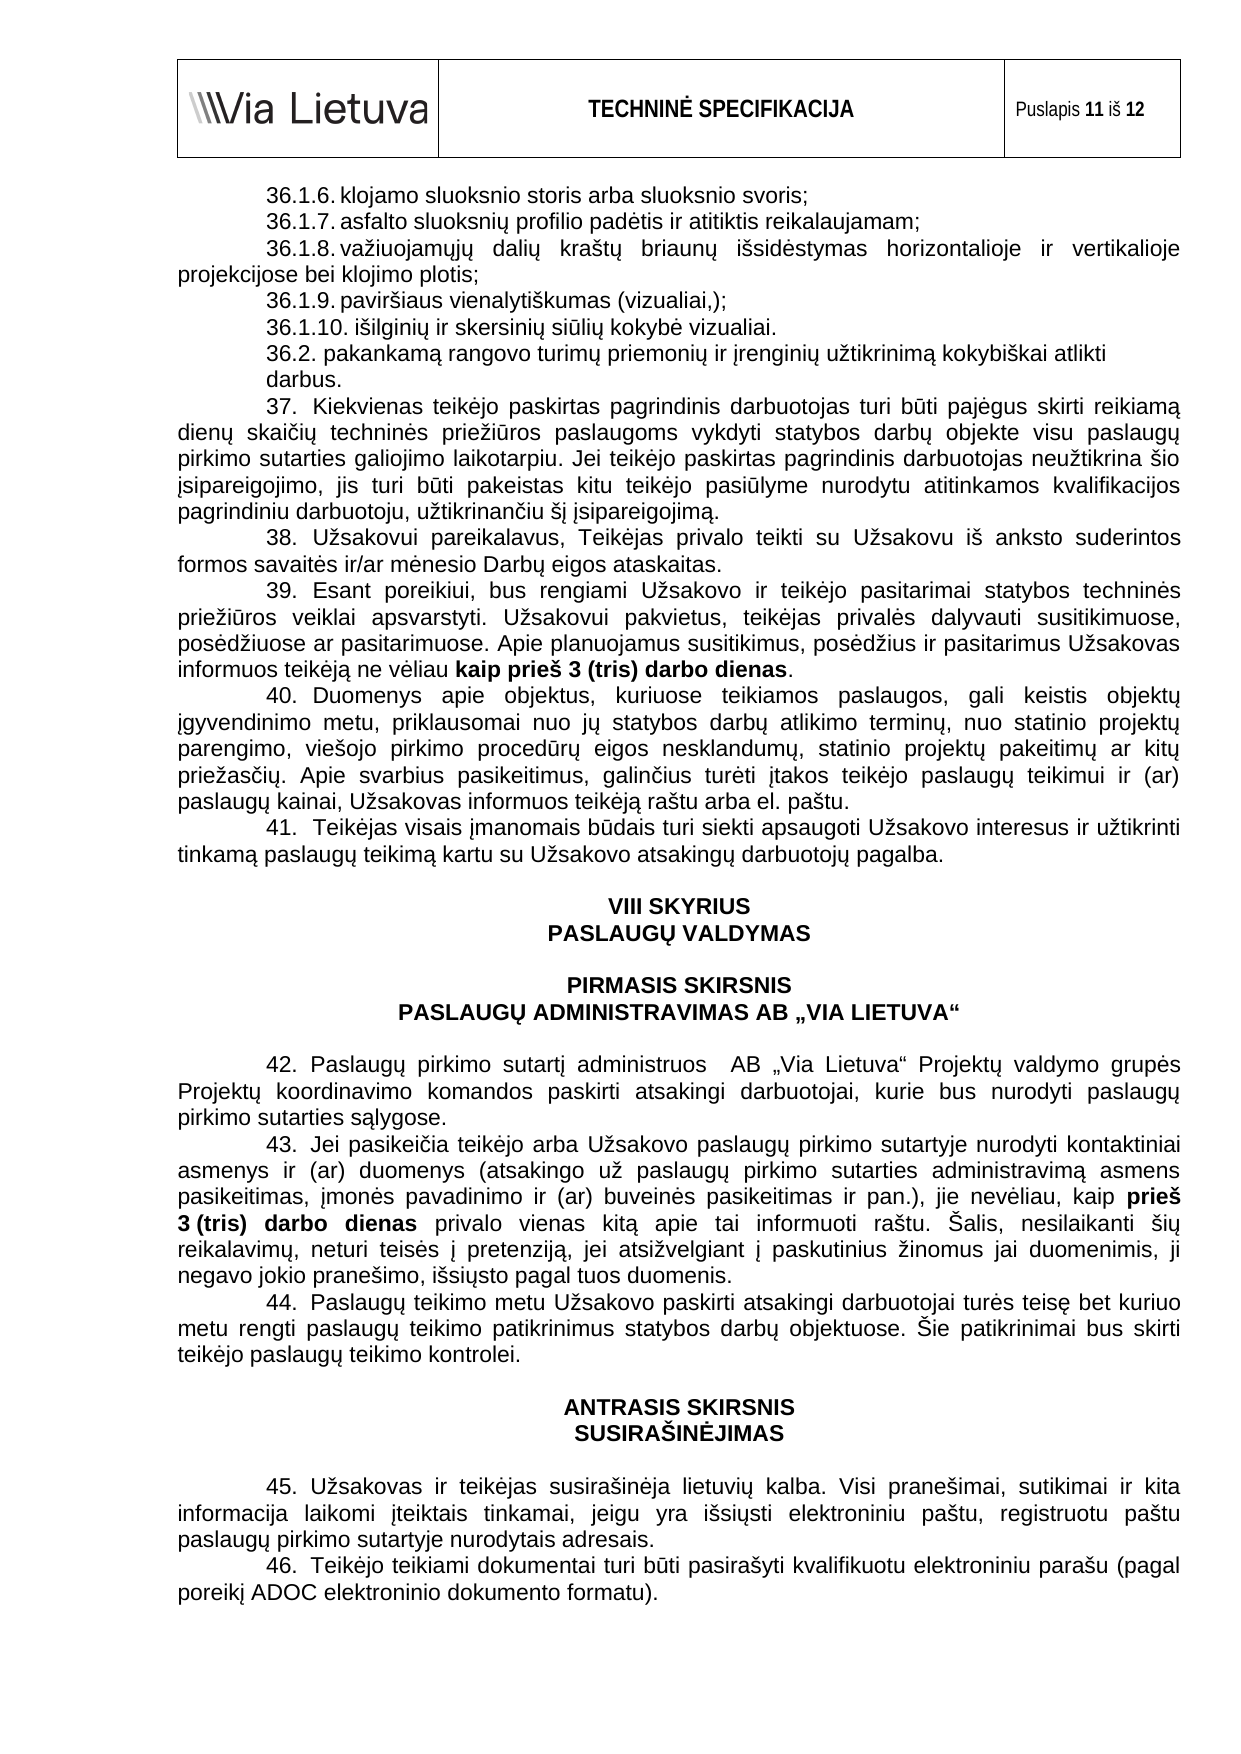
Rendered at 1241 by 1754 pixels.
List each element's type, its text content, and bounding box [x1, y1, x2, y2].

list Teikėjo teikiami dokumentai turi būti pasirašyti kvalifikuotu elektroniniu parašu (pagal poreikį ADOC elektroninio dokumento formatu). [177, 1552, 1181, 1605]
list Jei pasikeičia teikėjo arba Užsakovo paslaugų pirkimo sutartyje nurodyti kontaktiniai asmenys ir (ar) duomenys (atsakingo už paslaugų pirkimo sutarties administravimą asmens pasikeitimas, įmonės pavadinimo ir (ar) buveinės pasikeitimas ir pan.), jie nevėliau, kaip prieš 3 (tris) darbo dienas privalo vienas kitą apie tai informuoti raštu. Šalis, nesilaikanti šių reikalavimų, neturi teisės į pretenziją, jei atsižvelgiant į paskutinius žinomus jai duomenimis, ji negavo jokio pranešimo, išsiųsto pagal tuos duomenis. [177, 1131, 1181, 1289]
text PIRMASIS SKIRSNIS [177, 972, 1181, 999]
list Paslaugų pirkimo sutartį administruos AB „Via Lietuva“ Projektų valdymo grupės Projektų koordinavimo komandos paskirti atsakingi darbuotojai, kurie bus nurodyti paslaugų pirkimo sutarties sąlygose. [177, 1051, 1181, 1131]
list Užsakovas ir teikėjas susirašinėja lietuvių kalba. Visi pranešimai, sutikimai ir kita informacija laikomi įteiktais tinkamai, jeigu yra išsiųsti elektroniniu paštu, registruotu paštu paslaugų pirkimo sutartyje nurodytais adresais. [177, 1473, 1181, 1552]
list 36.2. pakankamą rangovo turimų priemonių ir įrenginių užtikrinimą kokybiškai atlikti darbus. [266, 340, 1181, 393]
list Kiekvienas teikėjo paskirtas pagrindinis darbuotojas turi būti pajėgus skirti reikiamą dienų skaičių techninės priežiūros paslaugoms vykdyti statybos darbų objekte visu paslaugų pirkimo sutarties galiojimo laikotarpiu. Jei teikėjo paskirtas pagrindinis darbuotojas neužtikrina šio įsipareigojimo, jis turi būti pakeistas kitu teikėjo pasiūlyme nurodytu atitinkamos kvalifikacijos pagrindiniu darbuotoju, užtikrinančiu šį įsipareigojimą. [177, 393, 1181, 524]
list Teikėjas visais įmanomais būdais turi siekti apsaugoti Užsakovo interesus ir užtikrinti tinkamą paslaugų teikimą kartu su Užsakovo atsakingų darbuotojų pagalba. [177, 814, 1181, 867]
list klojamo sluoksnio storis arba sluoksnio svoris; [177, 182, 1181, 208]
text PASLAUGŲ ADMINISTRAVIMAS AB „VIA LIETUVA“ [177, 999, 1181, 1025]
text SUSIRAŠINĖJIMAS [177, 1420, 1181, 1447]
list paviršiaus vienalytiškumas (vizualiai,); [177, 287, 1181, 313]
list važiuojamųjų dalių kraštų briaunų išsidėstymas horizontalioje ir vertikalioje projekcijose bei klojimo plotis; [177, 234, 1181, 287]
list asfalto sluoksnių profilio padėtis ir atitiktis reikalaujamam; [177, 208, 1181, 234]
list Duomenys apie objektus, kuriuose teikiamos paslaugos, gali keistis objektų įgyvendinimo metu, priklausomai nuo jų statybos darbų atlikimo terminų, nuo statinio projektų parengimo, viešojo pirkimo procedūrų eigos nesklandumų, statinio projektų pakeitimų ar kitų priežasčių. Apie svarbius pasikeitimus, galinčius turėti įtakos teikėjo paslaugų teikimui ir (ar) paslaugų kainai, Užsakovas informuos teikėją raštu arba el. paštu. [177, 682, 1181, 814]
list PASLAUGŲ valdymas [177, 920, 1181, 946]
list Paslaugų teikimo metu Užsakovo paskirti atsakingi darbuotojai turės teisę bet kuriuo metu rengti paslaugų teikimo patikrinimus statybos darbų objektuose. Šie patikrinimai bus skirti teikėjo paslaugų teikimo kontrolei. [177, 1289, 1181, 1368]
list Esant poreikiui, bus rengiami Užsakovo ir teikėjo pasitarimai statybos techninės priežiūros veiklai apsvarstyti. Užsakovui pakvietus, teikėjas privalės dalyvauti susitikimuose, posėdžiuose ar pasitarimuose. Apie planuojamus susitikimus, posėdžius ir pasitarimus Užsakovas informuos teikėją ne vėliau kaip prieš 3 (tris) darbo dienas. [177, 577, 1181, 682]
text VIII SKYRIUS [177, 893, 1181, 920]
text ANTRASIS SKIRSNIS [177, 1394, 1181, 1420]
picture [188, 92, 428, 124]
list išilginių ir skersinių siūlių kokybė vizualiai. [177, 313, 1181, 340]
list Užsakovui pareikalavus, Teikėjas privalo teikti su Užsakovu iš anksto suderintos formos savaitės ir/ar mėnesio Darbų eigos ataskaitas. [177, 524, 1181, 577]
